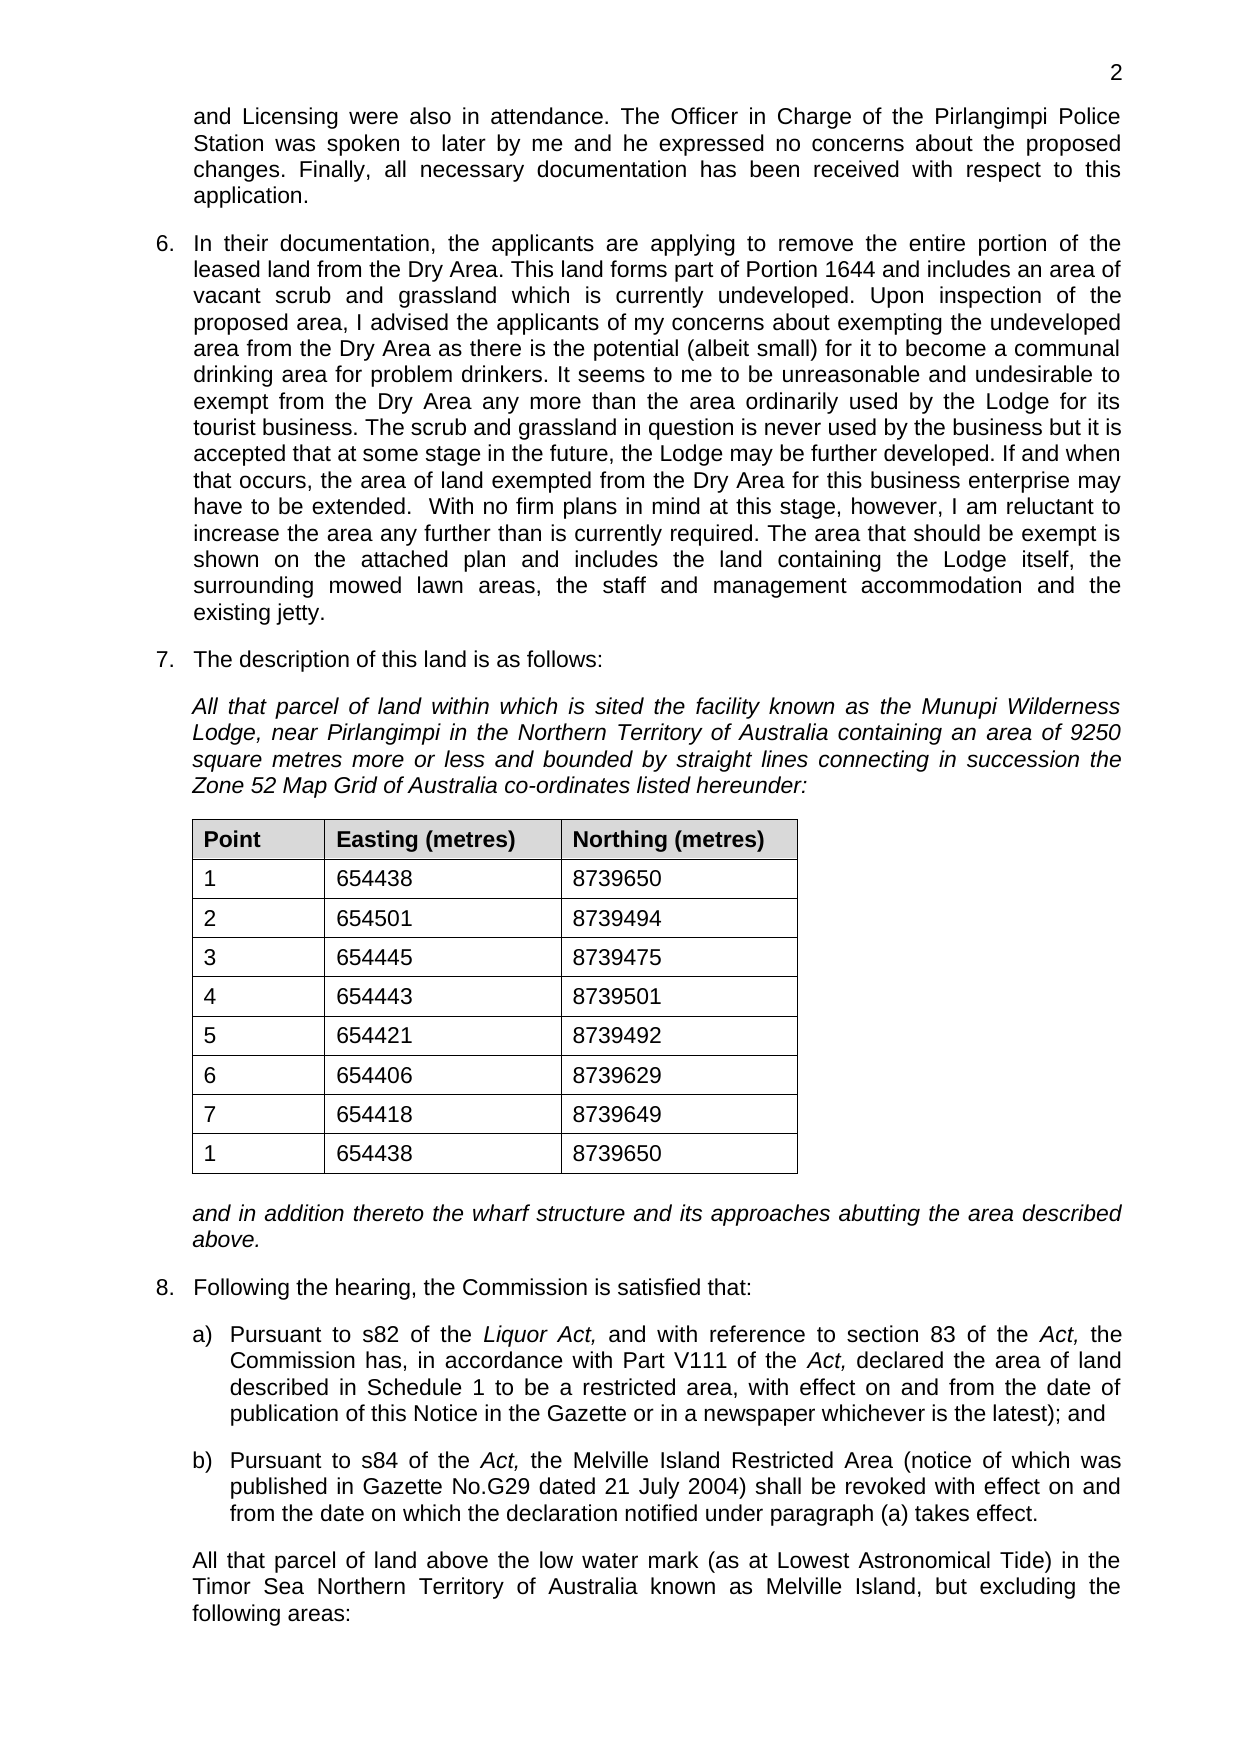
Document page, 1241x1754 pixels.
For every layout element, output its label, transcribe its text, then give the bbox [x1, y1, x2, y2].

table_cell 8739649 [562, 1095, 797, 1133]
table_cell 8739492 [562, 1017, 797, 1055]
table_cell 654501 [325, 899, 561, 937]
table_header Northing (metres) [562, 820, 797, 858]
list Pursuant to s84 of the Act, the Melville Island Restricted Area (notice of which was published in Gazette No.G29 dated 21 July 2004) shall be revoked with effect on and from the date on which the declaration notified under paragraph (a) takes effect. [192, 1447, 1122, 1526]
table_cell 5 [193, 1017, 324, 1055]
table_cell 4 [193, 977, 324, 1016]
table_cell 1 [193, 860, 324, 898]
table_cell 8739629 [562, 1056, 797, 1094]
table_cell 2 [193, 899, 324, 937]
table_cell 3 [193, 938, 324, 976]
list The description of this land is as follows: [156, 646, 1122, 672]
table_header Point [193, 820, 324, 858]
table_cell 654445 [325, 938, 561, 976]
table_cell 654438 [325, 860, 561, 898]
table_cell 654443 [325, 977, 561, 1016]
table_cell 8739650 [562, 1134, 797, 1173]
table_cell 1 [193, 1134, 324, 1173]
table_cell 654438 [325, 1134, 561, 1173]
table_cell 6 [193, 1056, 324, 1094]
table_cell 654406 [325, 1056, 561, 1094]
list Pursuant to s82 of the Liquor Act, and with reference to section 83 of the Act, the Commission has, in accordance with Part V111 of the Act, declared the area of land described in Schedule 1 to be a restricted area, with effect on and from the date of publication of this Notice in the Gazette or in a newspaper whichever is the latest); and [192, 1321, 1122, 1426]
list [156, 103, 1122, 209]
table_cell 8739650 [562, 860, 797, 898]
table_cell 7 [193, 1095, 324, 1133]
text and in addition thereto the wharf structure and its approaches abutting the area described above. [192, 1200, 1122, 1253]
text All that parcel of land within which is sited the facility known as the Munupi Wilderness Lodge, near Pirlangimpi in the Northern Territory of Australia containing an area of 9250 square metres more or less and bounded by straight lines connecting in succession the Zone 52 Map Grid of Australia co-ordinates listed hereunder: [192, 693, 1122, 798]
table_header Easting (metres) [325, 820, 561, 858]
table_cell 8739475 [562, 938, 797, 976]
table_cell 654421 [325, 1017, 561, 1055]
list Following the hearing, the Commission is satisfied that: [156, 1273, 1122, 1300]
list In their documentation, the applicants are applying to remove the entire portion of the leased land from the Dry Area. This land forms part of Portion 1644 and includes an area of vacant scrub and grassland which is currently undeveloped. Upon inspection of the proposed area, I advised the applicants of my concerns about exempting the undeveloped area from the Dry Area as there is the potential (albeit small) for it to become a communal drinking area for problem drinkers. It seems to me to be unreasonable and undesirable to exempt from the Dry Area any more than the area ordinarily used by the Lodge for its tourist business. The scrub and grassland in question is never used by the business but it is accepted that at some stage in the future, the Lodge may be further developed. If and when that occurs, the area of land exempted from the Dry Area for this business enterprise may have to be extended. With no firm plans in mind at this stage, however, I am reluctant to increase the area any further than is currently required. The area that should be exempt is shown on the attached plan and includes the land containing the Lodge itself, the surrounding mowed lawn areas, the staff and management accommodation and the existing jetty. [156, 229, 1122, 625]
table_cell 654418 [325, 1095, 561, 1133]
table_cell 8739494 [562, 899, 797, 937]
table_cell 8739501 [562, 977, 797, 1016]
text All that parcel of land above the low water mark (as at Lowest Astronomical Tide) in the Timor Sea Northern Territory of Australia known as Melville Island, but excluding the following areas: [192, 1547, 1122, 1626]
